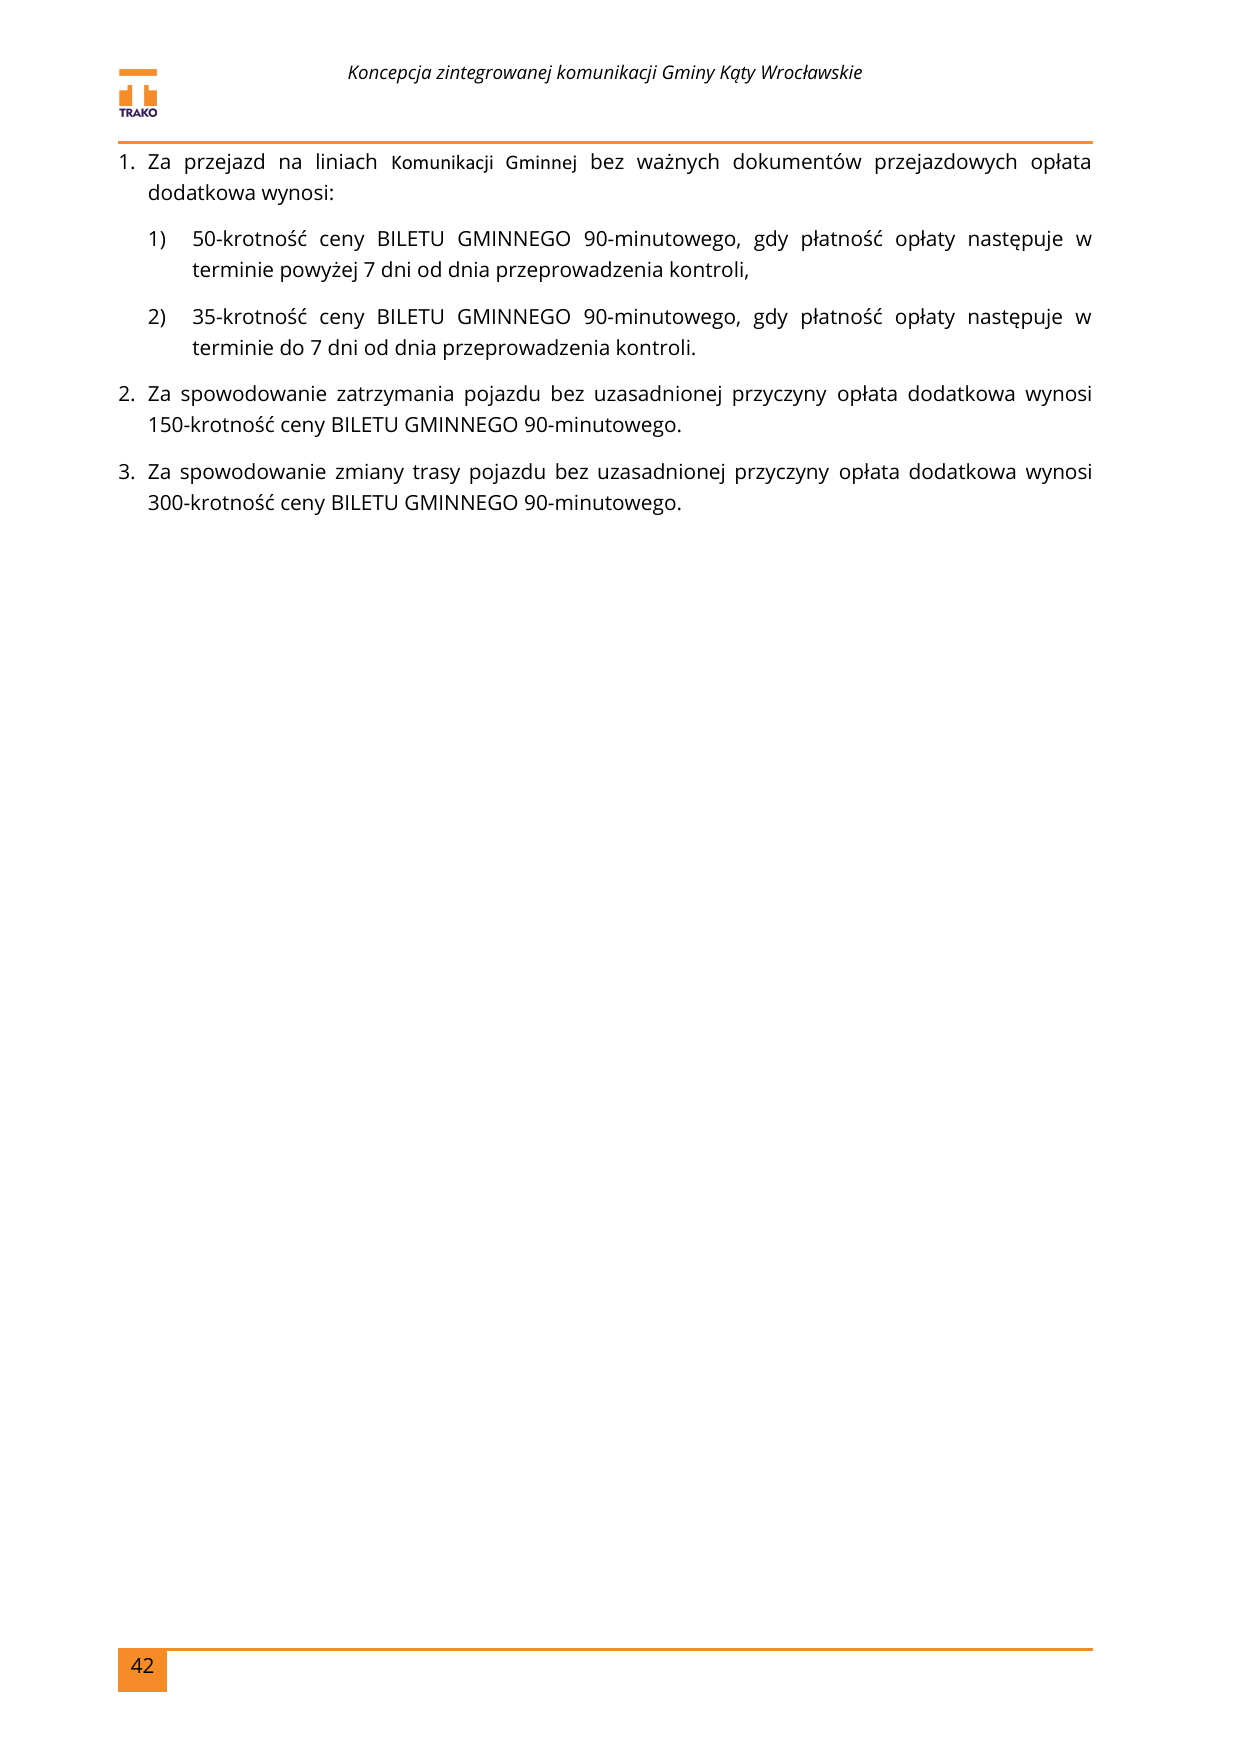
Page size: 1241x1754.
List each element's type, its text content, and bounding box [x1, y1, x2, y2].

list 50-krotność ceny BILETU GMINNEGO 90-minutowego, gdy płatność opłaty następuje w terminie powyżej 7 dni od dnia przeprowadzenia kontroli, [148, 224, 1092, 284]
list Za spowodowanie zmiany trasy pojazdu bez uzasadnionej przyczyny opłata dodatkowa wynosi 300-krotność ceny BILETU GMINNEGO 90-minutowego. [118, 457, 1092, 516]
list Za przejazd na liniach Komunikacji Gminnej bez ważnych dokumentów przejazdowych opłata dodatkowa wynosi: [118, 147, 1092, 206]
list Za spowodowanie zatrzymania pojazdu bez uzasadnionej przyczyny opłata dodatkowa wynosi 150-krotność ceny BILETU GMINNEGO 90-minutowego. [118, 379, 1092, 439]
picture [118, 68, 158, 118]
list 35-krotność ceny BILETU GMINNEGO 90-minutowego, gdy płatność opłaty następuje w terminie do 7 dni od dnia przeprowadzenia kontroli. [148, 302, 1092, 361]
